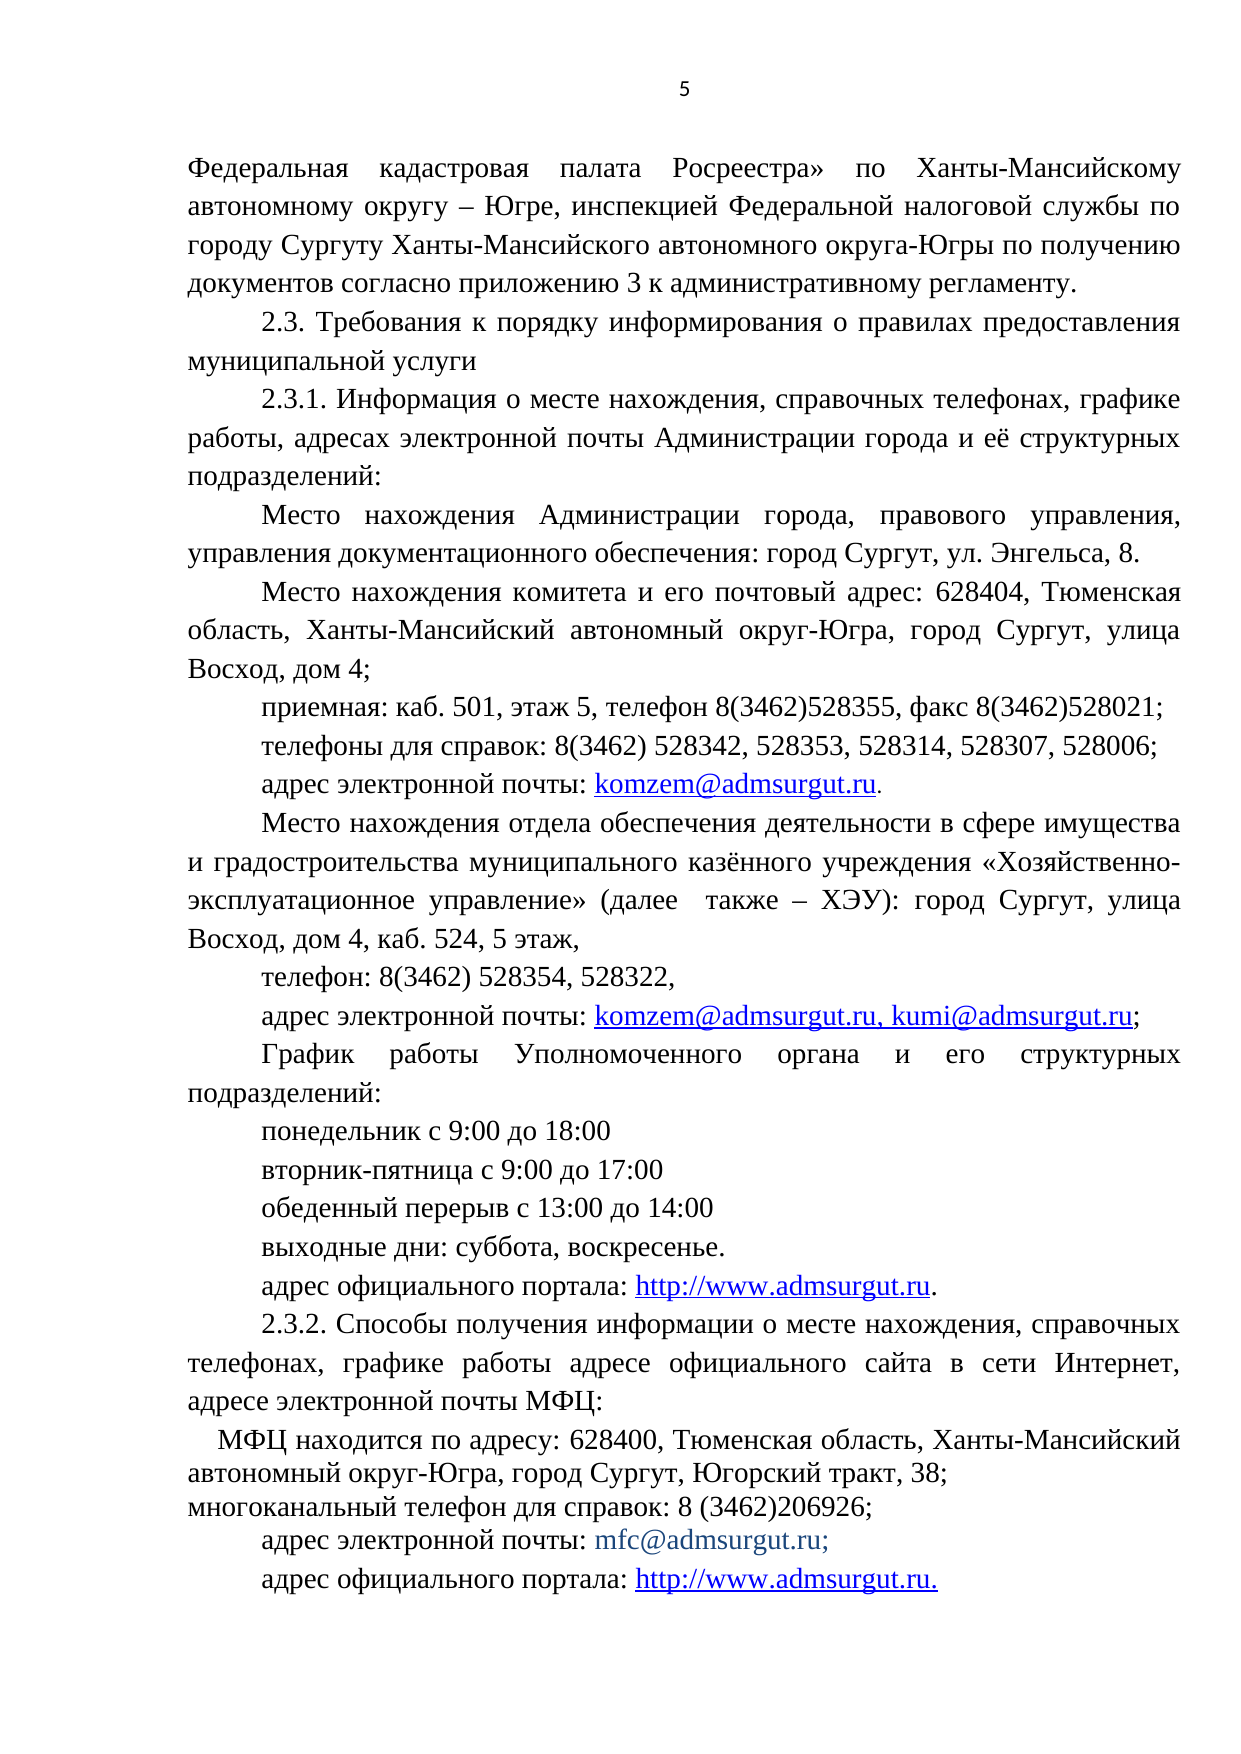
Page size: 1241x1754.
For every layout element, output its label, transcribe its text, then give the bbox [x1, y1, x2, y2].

text Место нахождения Администрации города, правового управления, управления документационного обеспечения: город Сургут, ул. Энгельса, 8. [187, 497, 1181, 569]
text Место нахождения отдела обеспечения деятельности в сфере имущества и градостроительства муниципального казённого учреждения «Хозяйственно-эксплуатационное управление» (далее также – ХЭУ): город Сургут, улица Восход, дом 4, каб. 524, 5 этаж, [187, 805, 1181, 954]
text телефоны для справок: 8(3462) 528342, 528353, 528314, 528307, 528006; [187, 728, 1181, 762]
text 2.3. Требования к порядку информирования о правилах предоставления муниципальной услуги [187, 304, 1181, 376]
text адрес электронной почты: mfc@admsurgut.ru; [187, 1522, 1181, 1556]
text адрес официального портала: http://www.admsurgut.ru. [187, 1268, 1181, 1301]
text адрес официального портала: http://www.admsurgut.ru. [187, 1561, 1181, 1594]
text адрес электронной почты: komzem@admsurgut.ru. [187, 767, 1181, 800]
text вторник-пятница с 9:00 до 17:00 [187, 1152, 1181, 1186]
text 2.3.1. Информация о месте нахождения, справочных телефонах, графике работы, адресах электронной почты Администрации города и её структурных подразделений: [187, 381, 1181, 492]
text адрес электронной почты: komzem@admsurgut.ru, kumi@admsurgut.ru; [261, 998, 1181, 1031]
text многоканальный телефон для справок: 8 (3462)206926; [187, 1489, 1181, 1522]
text обеденный перерыв с 13:00 до 14:00 [187, 1191, 1181, 1224]
text Место нахождения комитета и его почтовый адрес: 628404, Тюменская область, Ханты-Мансийский автономный округ-Югра, город Сургут, улица Восход, дом 4; [187, 574, 1181, 684]
text График работы Уполномоченного органа и его структурных подразделений: [187, 1036, 1181, 1108]
text приемная: каб. 501, этаж 5, телефон 8(3462)528355, факс 8(3462)528021; [187, 689, 1181, 723]
text МФЦ находится по адресу: 628400, Тюменская область, Ханты-Мансийский автономный округ-Югра, город Сургут, Югорский тракт, 38; [187, 1422, 1181, 1489]
text выходные дни: суббота, воскресенье. [187, 1229, 1181, 1263]
text 2.3.2. Способы получения информации о месте нахождения, справочных телефонах, графике работы адресе официального сайта в сети Интернет, адресе электронной почты МФЦ: [187, 1306, 1181, 1417]
text телефон: 8(3462) 528354, 528322, [187, 959, 1181, 993]
text понедельник с 9:00 до 18:00 [187, 1113, 1181, 1147]
